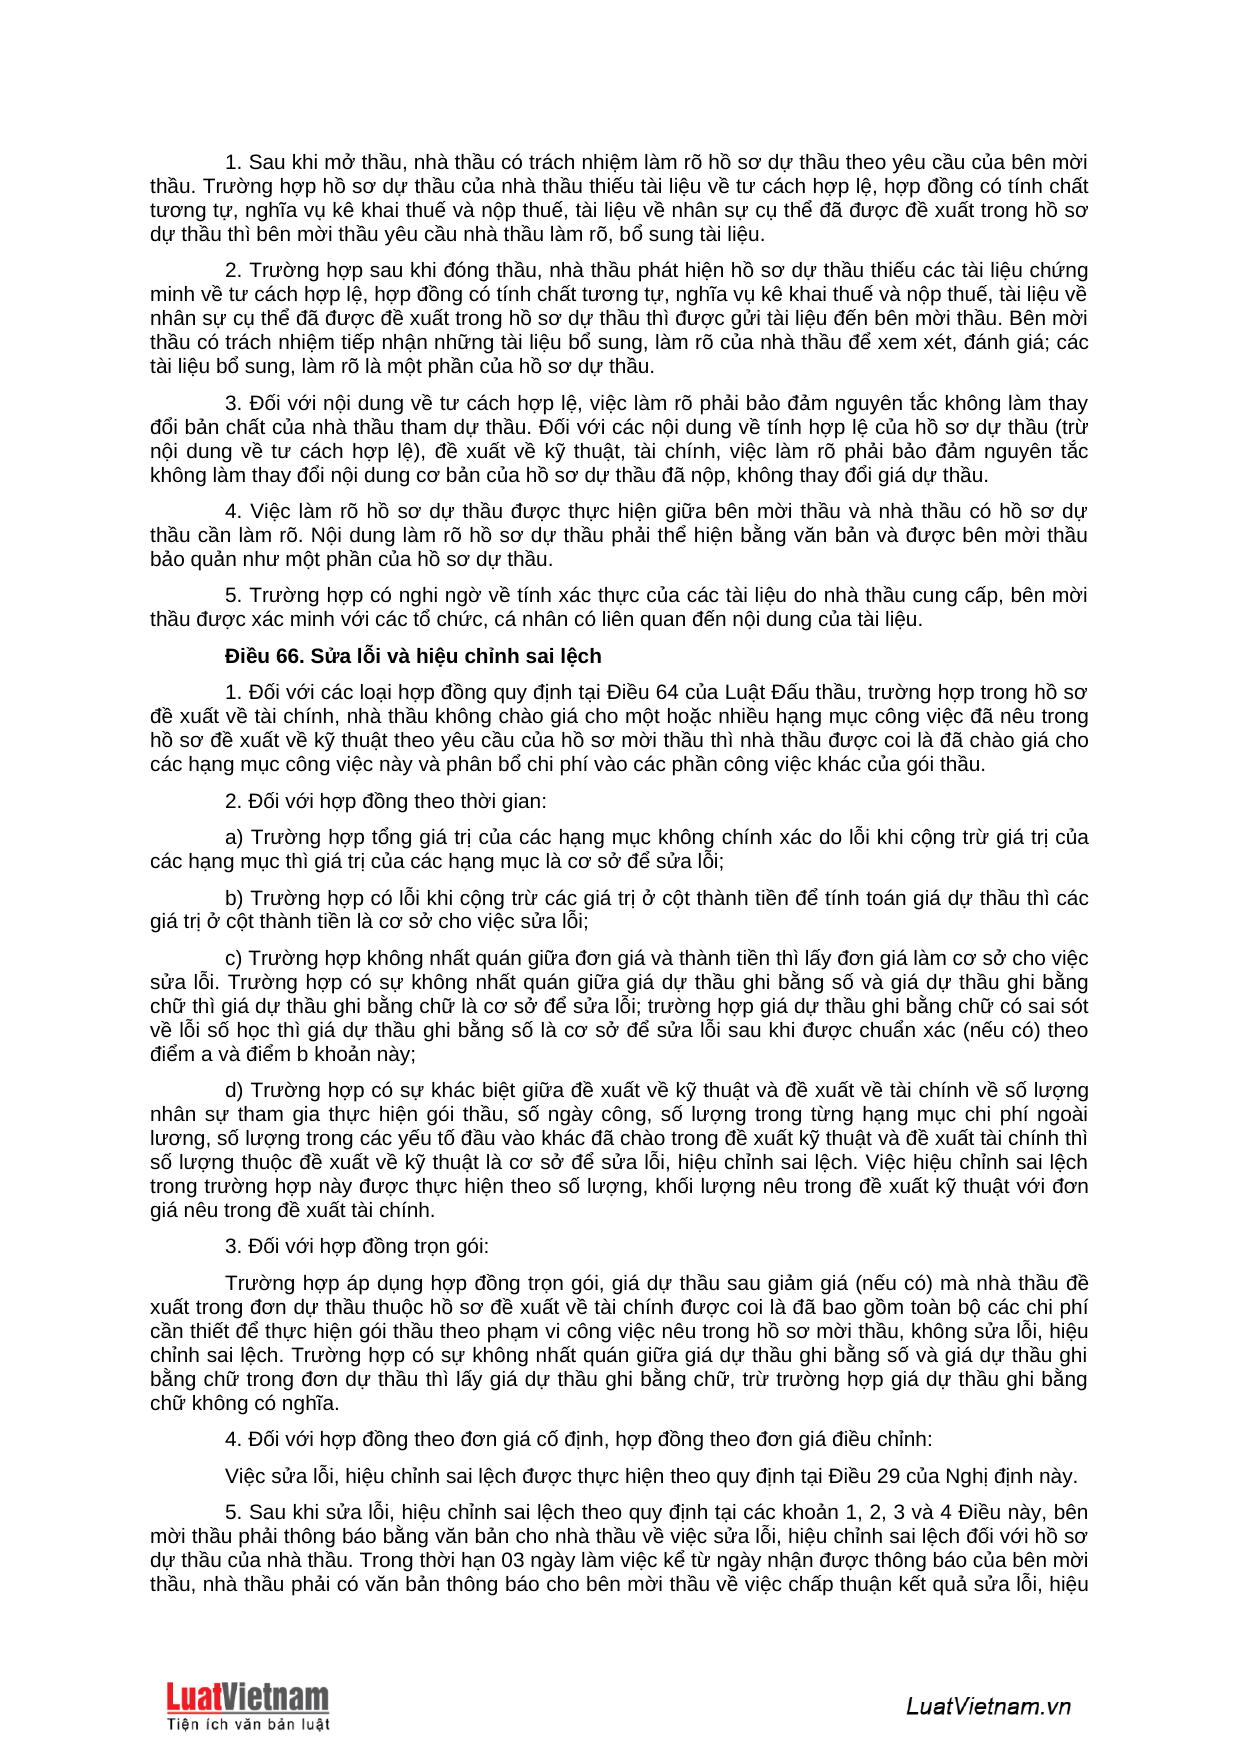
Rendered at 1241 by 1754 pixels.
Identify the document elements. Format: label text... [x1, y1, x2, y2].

text 3. Đối với nội dung về tư cách hợp lệ, việc làm rõ phải bảo đảm nguyên tắc không làm thay đổi bản chất của nhà thầu tham dự thầu. Đối với các nội dung về tính hợp lệ của hồ sơ dự thầu (trừ nội dung về tư cách hợp lệ), đề xuất về kỹ thuật, tài chính, việc làm rõ phải bảo đảm nguyên tắc không làm thay đổi nội dung cơ bản của hồ sơ dự thầu đã nộp, không thay đổi giá dự thầu. [150, 391, 1090, 486]
text 1. Đối với các loại hợp đồng quy định tại Điều 64 của Luật Đấu thầu, trường hợp trong hồ sơ đề xuất về tài chính, nhà thầu không chào giá cho một hoặc nhiều hạng mục công việc đã nêu trong hồ sơ đề xuất về kỹ thuật theo yêu cầu của hồ sơ mời thầu thì nhà thầu được coi là đã chào giá cho các hạng mục công việc này và phân bổ chi phí vào các phần công việc khác của gói thầu. [150, 680, 1090, 776]
text a) Trường hợp tổng giá trị của các hạng mục không chính xác do lỗi khi cộng trừ giá trị của các hạng mục thì giá trị của các hạng mục là cơ sở để sửa lỗi; [150, 825, 1090, 873]
text Trường hợp áp dụng hợp đồng trọn gói, giá dự thầu sau giảm giá (nếu có) mà nhà thầu đề xuất trong đơn dự thầu thuộc hồ sơ đề xuất về tài chính được coi là đã bao gồm toàn bộ các chi phí cần thiết để thực hiện gói thầu theo phạm vi công việc nêu trong hồ sơ mời thầu, không sửa lỗi, hiệu chỉnh sai lệch. Trường hợp có sự không nhất quán giữa giá dự thầu ghi bằng số và giá dự thầu ghi bằng chữ trong đơn dự thầu thì lấy giá dự thầu ghi bằng chữ, trừ trường hợp giá dự thầu ghi bằng chữ không có nghĩa. [150, 1271, 1090, 1414]
text 4. Việc làm rõ hồ sơ dự thầu được thực hiện giữa bên mời thầu và nhà thầu có hồ sơ dự thầu cần làm rõ. Nội dung làm rõ hồ sơ dự thầu phải thể hiện bằng văn bản và được bên mời thầu bảo quản như một phần của hồ sơ dự thầu. [150, 499, 1090, 571]
text 2. Đối với hợp đồng theo thời gian: [150, 788, 1090, 812]
text b) Trường hợp có lỗi khi cộng trừ các giá trị ở cột thành tiền để tính toán giá dự thầu thì các giá trị ở cột thành tiền là cơ sở cho việc sửa lỗi; [150, 885, 1090, 933]
text 5. Trường hợp có nghi ngờ về tính xác thực của các tài liệu do nhà thầu cung cấp, bên mời thầu được xác minh với các tổ chức, cá nhân có liên quan đến nội dung của tài liệu. [150, 583, 1090, 631]
text d) Trường hợp có sự khác biệt giữa đề xuất về kỹ thuật và đề xuất về tài chính về số lượng nhân sự tham gia thực hiện gói thầu, số ngày công, số lượng trong từng hạng mục chi phí ngoài lương, số lượng trong các yếu tố đầu vào khác đã chào trong đề xuất kỹ thuật và đề xuất tài chính thì số lượng thuộc đề xuất về kỹ thuật là cơ sở để sửa lỗi, hiệu chỉnh sai lệch. Việc hiệu chỉnh sai lệch trong trường hợp này được thực hiện theo số lượng, khối lượng nêu trong đề xuất kỹ thuật với đơn giá nêu trong đề xuất tài chính. [150, 1078, 1090, 1222]
text 2. Trường hợp sau khi đóng thầu, nhà thầu phát hiện hồ sơ dự thầu thiếu các tài liệu chứng minh về tư cách hợp lệ, hợp đồng có tính chất tương tự, nghĩa vụ kê khai thuế và nộp thuế, tài liệu về nhân sự cụ thể đã được đề xuất trong hồ sơ dự thầu thì được gửi tài liệu đến bên mời thầu. Bên mời thầu có trách nhiệm tiếp nhận những tài liệu bổ sung, làm rõ của nhà thầu để xem xét, đánh giá; các tài liệu bổ sung, làm rõ là một phần của hồ sơ dự thầu. [150, 258, 1090, 378]
text 4. Đối với hợp đồng theo đơn giá cố định, hợp đồng theo đơn giá điều chỉnh: [150, 1427, 1090, 1451]
text Điều 66. Sửa lỗi và hiệu chỉnh sai lệch [150, 644, 1090, 668]
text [150, 1500, 1090, 1596]
text c) Trường hợp không nhất quán giữa đơn giá và thành tiền thì lấy đơn giá làm cơ sở cho việc sửa lỗi. Trường hợp có sự không nhất quán giữa giá dự thầu ghi bằng số và giá dự thầu ghi bằng chữ thì giá dự thầu ghi bằng chữ là cơ sở để sửa lỗi; trường hợp giá dự thầu ghi bằng chữ có sai sót về lỗi số học thì giá dự thầu ghi bằng số là cơ sở để sửa lỗi sau khi được chuẩn xác (nếu có) theo điểm a và điểm b khoản này; [150, 946, 1090, 1066]
text 3. Đối với hợp đồng trọn gói: [150, 1234, 1090, 1258]
text 1. Sau khi mở thầu, nhà thầu có trách nhiệm làm rõ hồ sơ dự thầu theo yêu cầu của bên mời thầu. Trường hợp hồ sơ dự thầu của nhà thầu thiếu tài liệu về tư cách hợp lệ, hợp đồng có tính chất tương tự, nghĩa vụ kê khai thuế và nộp thuế, tài liệu về nhân sự cụ thể đã được đề xuất trong hồ sơ dự thầu thì bên mời thầu yêu cầu nhà thầu làm rõ, bổ sung tài liệu. [150, 150, 1090, 246]
text Việc sửa lỗi, hiệu chỉnh sai lệch được thực hiện theo quy định tại Điều 29 của Nghị định này. [150, 1463, 1090, 1487]
picture [150, 1659, 1090, 1754]
